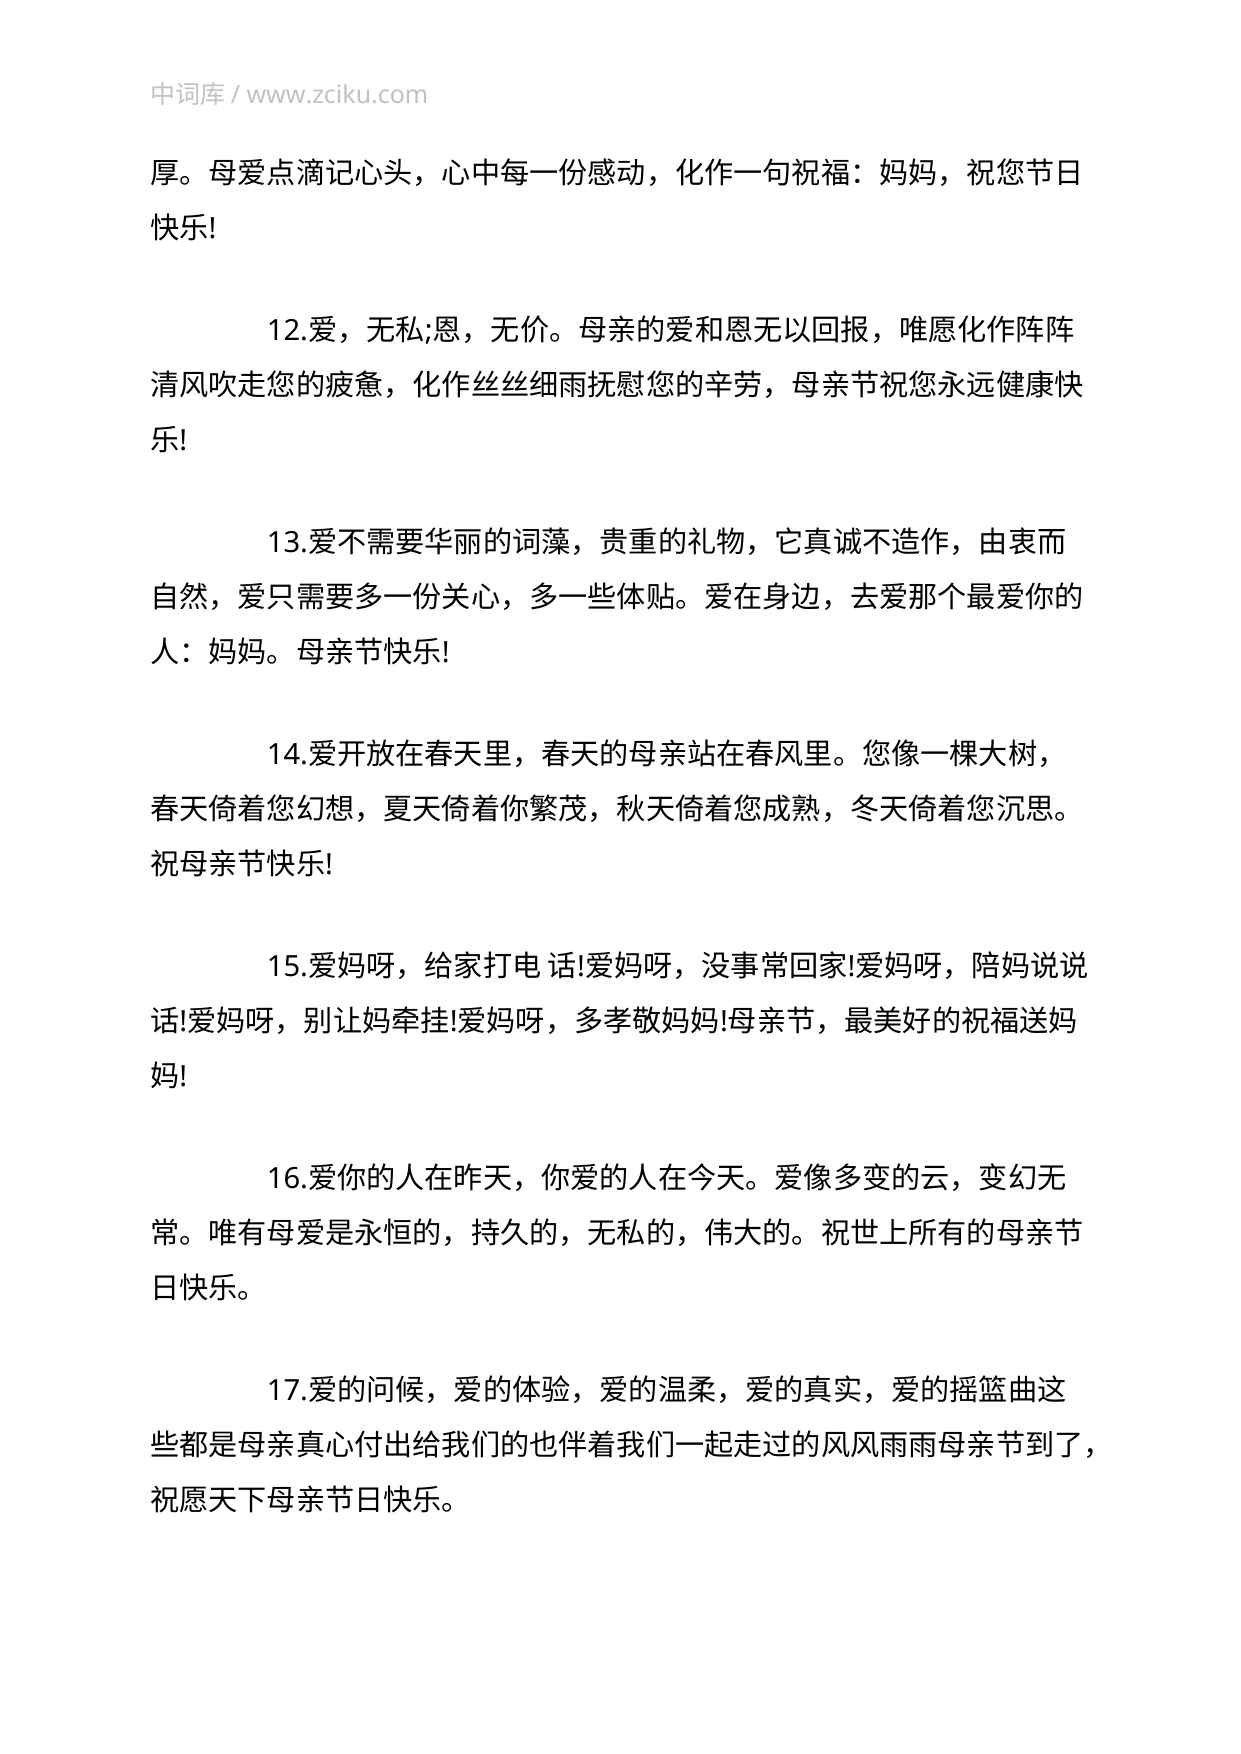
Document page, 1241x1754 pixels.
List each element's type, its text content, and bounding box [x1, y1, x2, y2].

text 13.爱不需要华丽的词藻，贵重的礼物，它真诚不造作，由衷而自然，爱只需要多一份关心，多一些体贴。爱在身边，去爱那个最爱你的人：妈妈。母亲节快乐! [150, 519, 1090, 671]
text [150, 150, 1090, 247]
text 15.爱妈呀，给家打电 话!爱妈呀，没事常回家!爱妈呀，陪妈说说话!爱妈呀，别让妈牵挂!爱妈呀，多孝敬妈妈!母亲节，最美好的祝福送妈妈! [150, 942, 1090, 1095]
text 17.爱的问候，爱的体验，爱的温柔，爱的真实，爱的摇篮曲这些都是母亲真心付出给我们的也伴着我们一起走过的风风雨雨母亲节到了，祝愿天下母亲节日快乐。 [150, 1366, 1090, 1518]
text 16.爱你的人在昨天，你爱的人在今天。爱像多变的云，变幻无常。唯有母爱是永恒的，持久的，无私的，伟大的。祝世上所有的母亲节日快乐。 [150, 1154, 1090, 1307]
text 12.爱，无私;恩，无价。母亲的爱和恩无以回报，唯愿化作阵阵清风吹走您的疲惫，化作丝丝细雨抚慰您的辛劳，母亲节祝您永远健康快乐! [150, 307, 1090, 459]
text 14.爱开放在春天里，春天的母亲站在春风里。您像一棵大树，春天倚着您幻想，夏天倚着你繁茂，秋天倚着您成熟，冬天倚着您沉思。祝母亲节快乐! [150, 731, 1090, 883]
